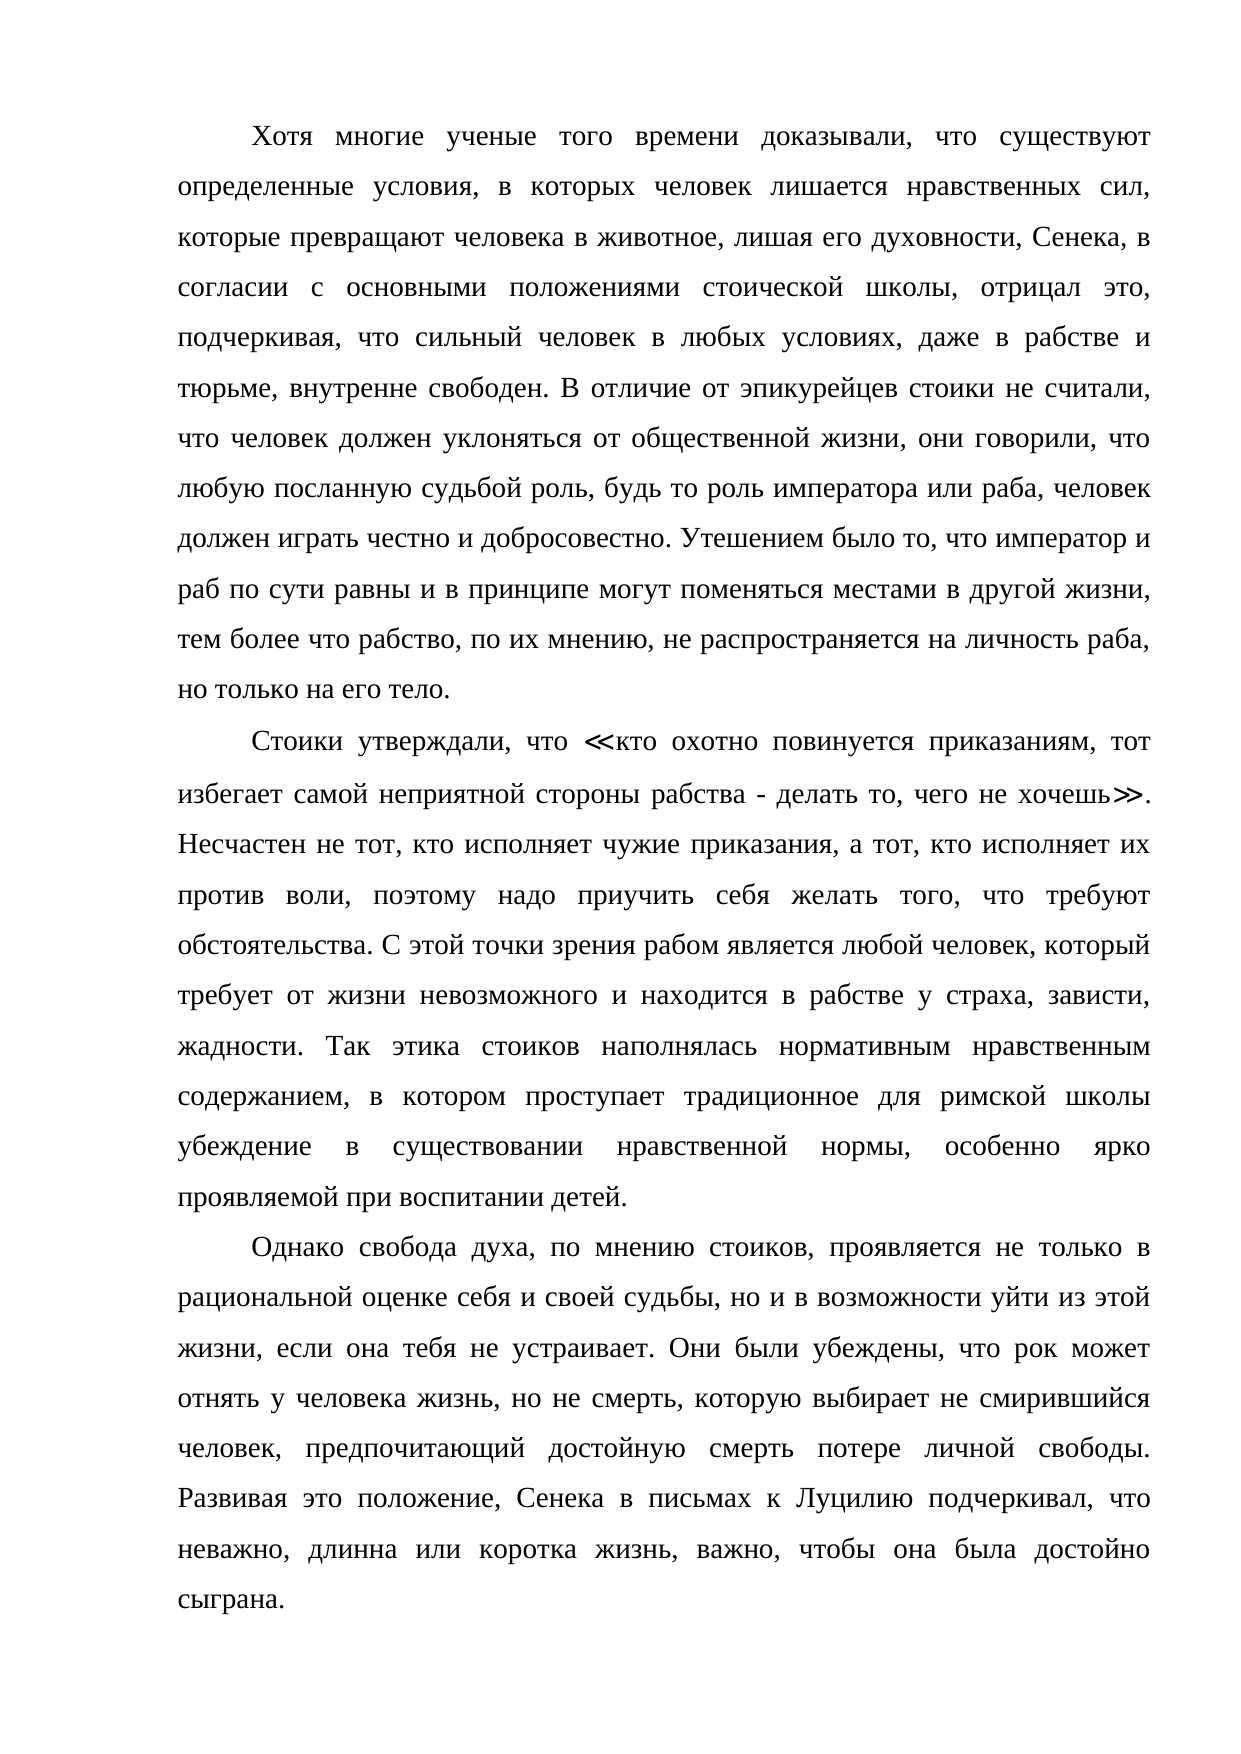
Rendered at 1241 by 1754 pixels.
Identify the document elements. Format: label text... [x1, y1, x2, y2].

text Хотя многие ученые того времени доказывали, что существуют определенные условия, в которых человек лишается нравственных сил, которые превращают человека в животное, лишая его духовности, Сенека, в согласии с основными положениями стоической школы, отрицал это, подчеркивая, что сильный человек в любых условиях, даже в рабстве и тюрьме, внутренне свободен. В отличие от эпикурейцев стоики не считали, что человек должен уклоняться от общественной жизни, они говорили, что любую посланную судьбой роль, будь то роль императора или раба, человек должен играть честно и добросовестно. Утешением было то, что император и раб по сути равны и в принципе могут поменяться местами в другой жизни, тем более что рабство, по их мнению, не распространяется на личность раба, но только на его тело. [177, 118, 1152, 705]
text Однако свобода духа, по мнению стоиков, проявляется не только в рациональной оценке себя и своей судьбы, но и в возможности уйти из этой жизни, если она тебя не устраивает. Они были убеждены, что рок может отнять у человека жизнь, но не смерть, которую выбирает не смирившийся человек, предпочитающий достойную смерть потере личной свободы. Развивая это положение, Сенека в письмах к Луцилию подчеркивал, что неважно, длинна или коротка жизнь, важно, чтобы она была достойно сыграна. [177, 1229, 1152, 1615]
text Стоики утверждали, что ≪кто охотно повинуется приказаниям, тот избегает самой неприятной стороны рабства - делать то, чего не хочешь≫. Несчастен не тот, кто исполняет чужие приказания, а тот, кто исполняет их против воли, поэтому надо приучить себя желать того, что требуют обстоятельства. С этой точки зрения рабом является любой человек, который требует от жизни невозможного и находится в рабстве у страха, зависти, жадности. Так этика стоиков наполнялась нормативным нравственным содержанием, в котором проступает традиционное для римской школы убеждение в существовании нравственной нормы, особенно ярко проявляемой при воспитании детей. [177, 722, 1152, 1212]
